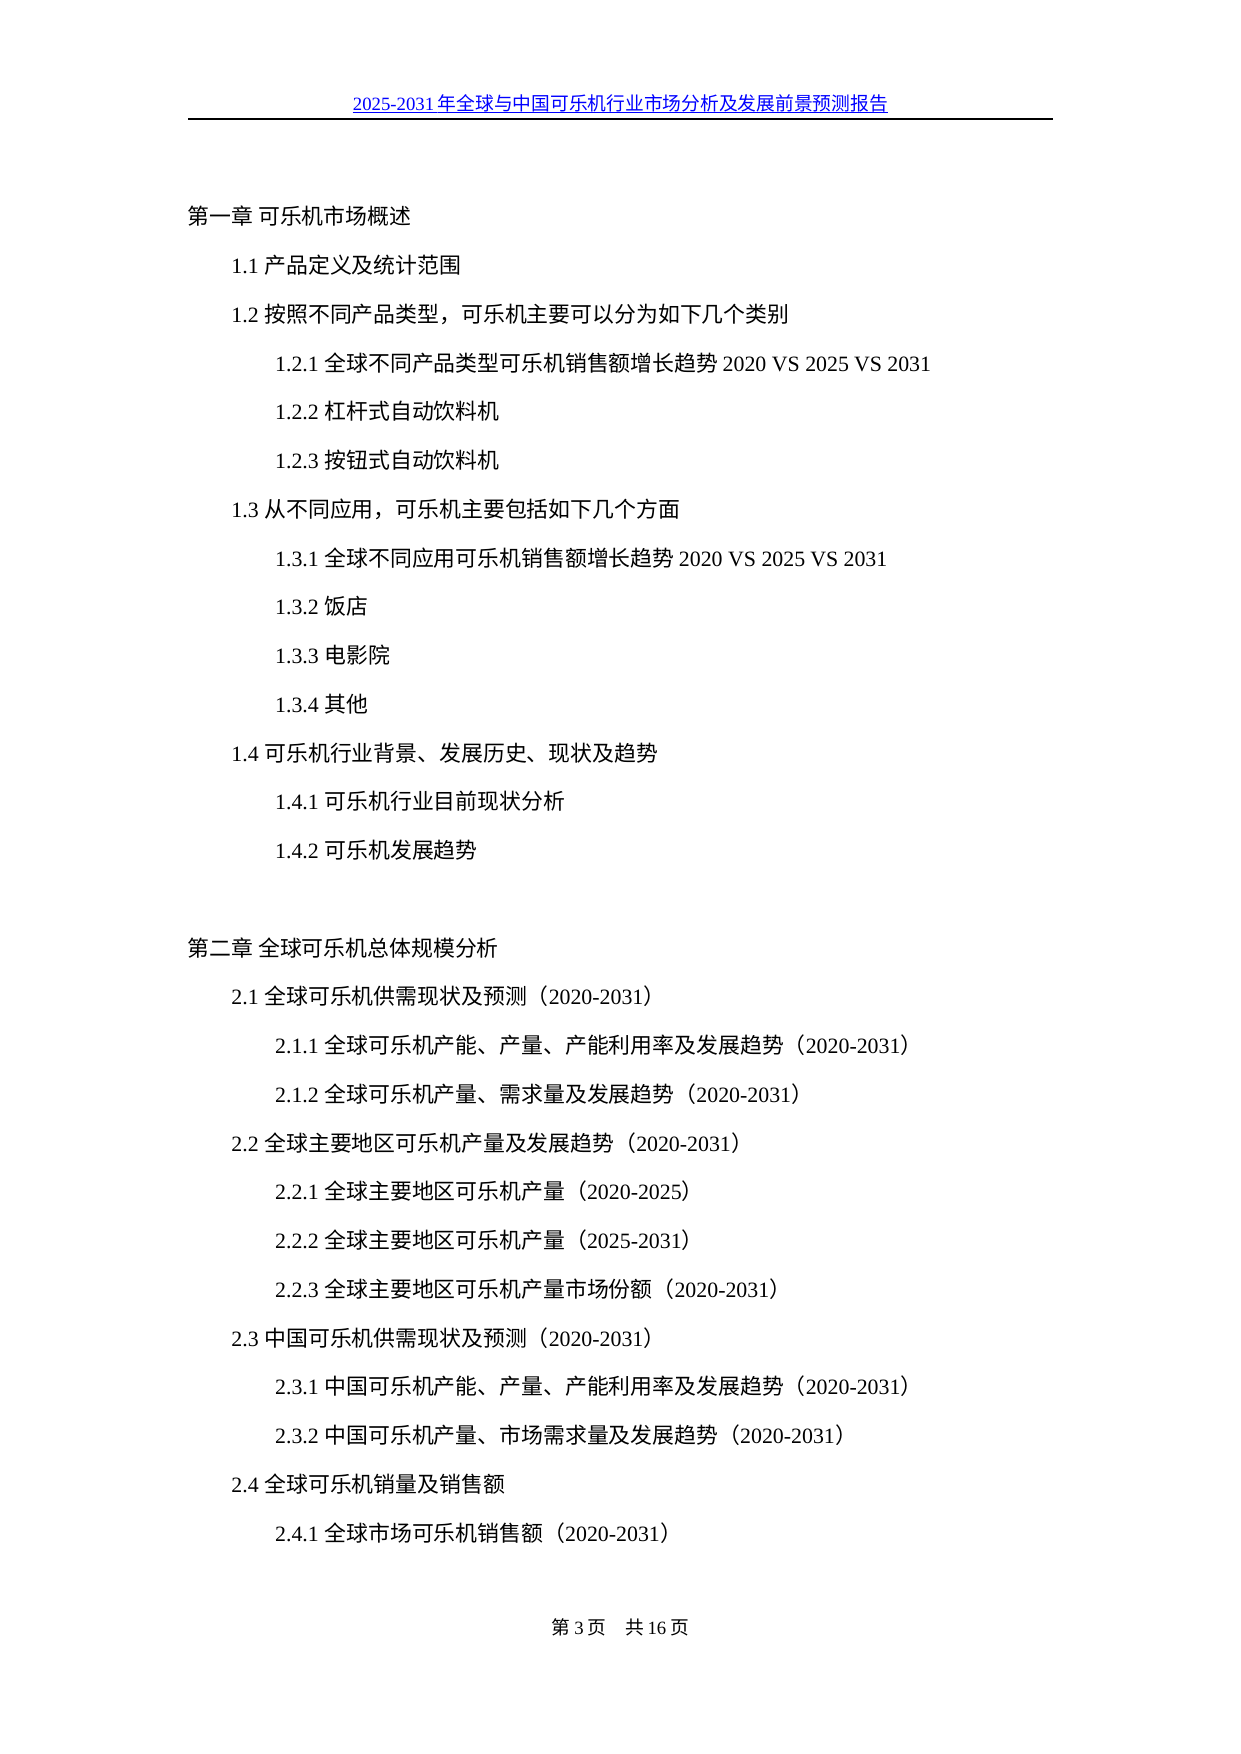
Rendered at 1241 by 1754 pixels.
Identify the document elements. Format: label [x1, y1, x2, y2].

text [187, 150, 1053, 1548]
